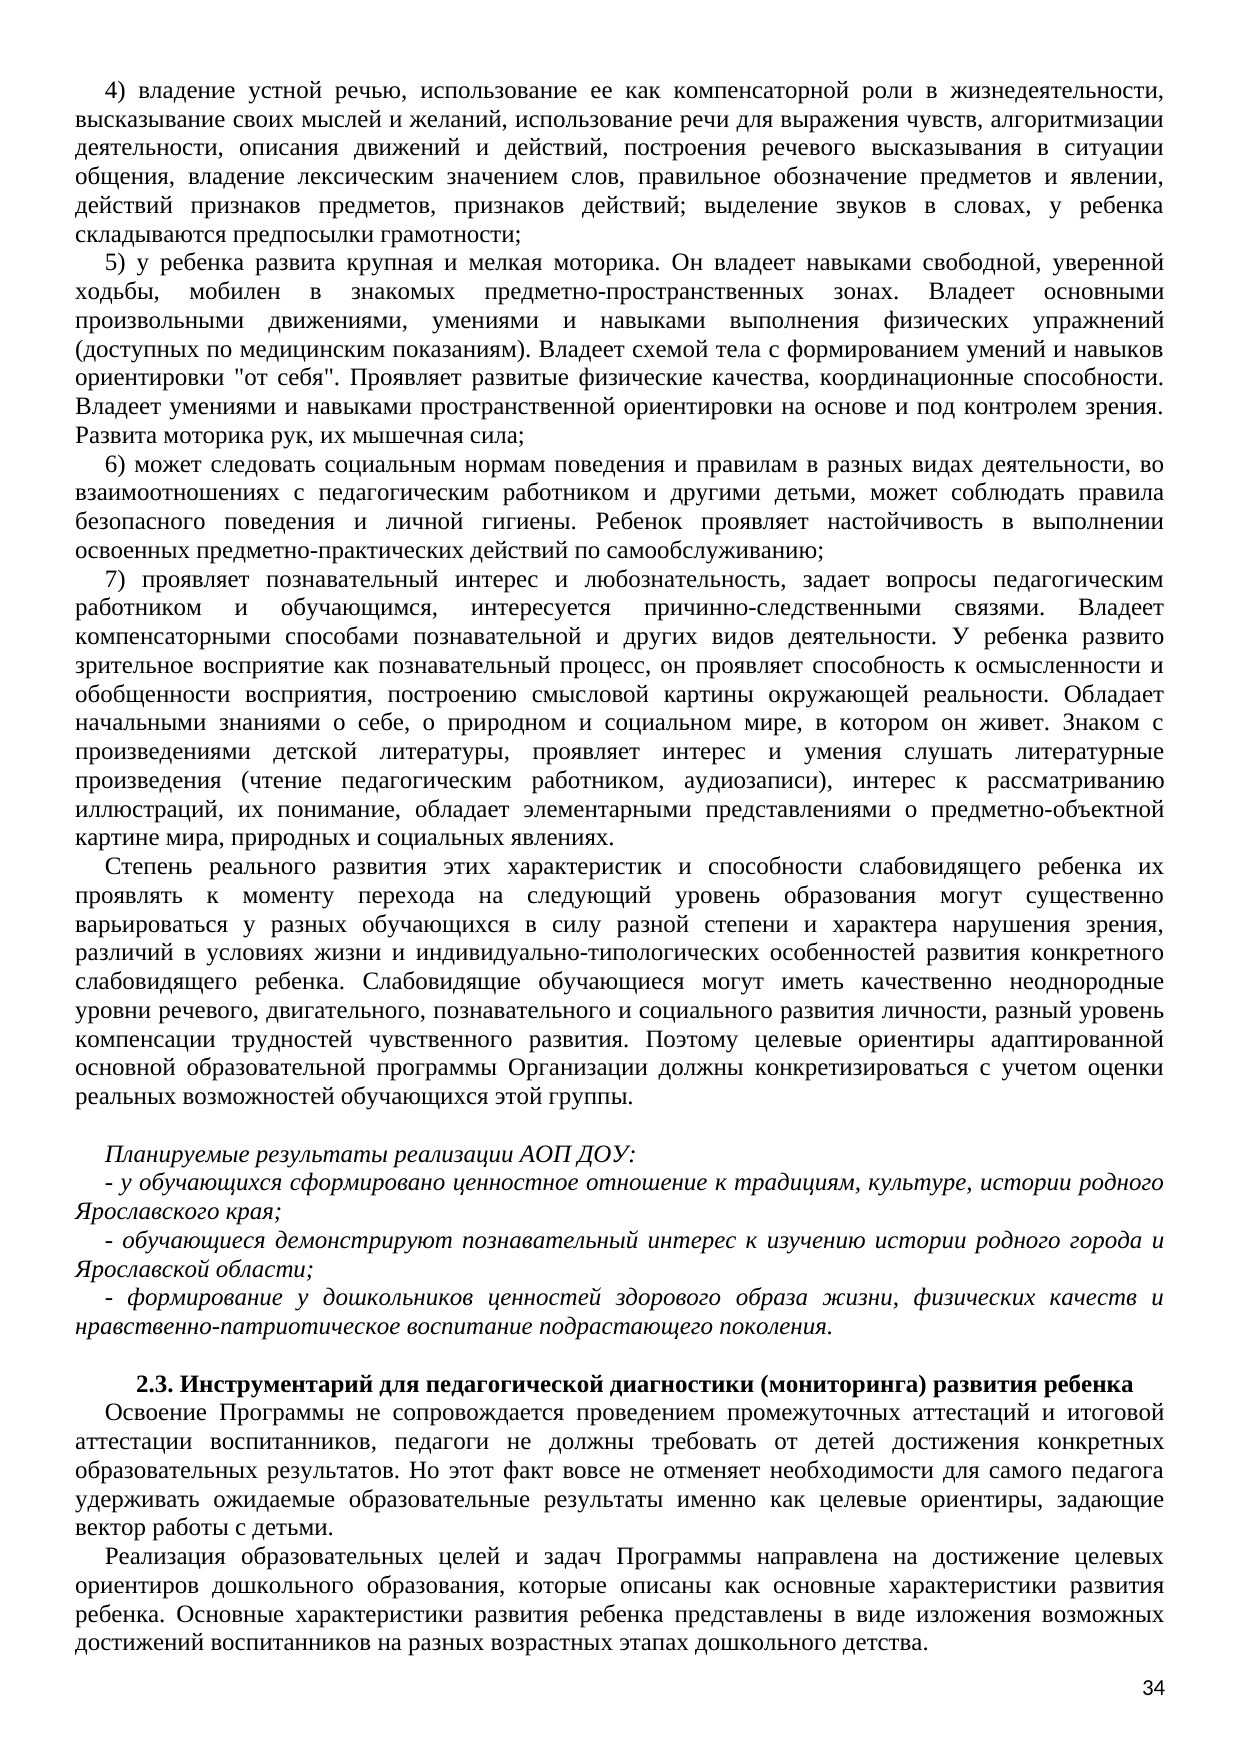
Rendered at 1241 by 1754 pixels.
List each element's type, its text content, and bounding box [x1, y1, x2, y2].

text - обучающиеся демонстрируют познавательный интерес к изучению истории родного города и Ярославской области; [75, 1225, 1165, 1282]
text 4) владение устной речью, использование ее как компенсаторной роли в жизнедеятельности, высказывание своих мыслей и желаний, использование речи для выражения чувств, алгоритмизации деятельности, описания движений и действий, построения речевого высказывания в ситуации общения, владение лексическим значением слов, правильное обозначение предметов и явлении, действий признаков предметов, признаков действий; выделение звуков в словах, у ребенка складываются предпосылки грамотности; [75, 75, 1165, 247]
text Степень реального развития этих характеристик и способности слабовидящего ребенка их проявлять к моменту перехода на следующий уровень образования могут существенно варьироваться у разных обучающихся в силу разной степени и характера нарушения зрения, различий в условиях жизни и индивидуально-типологических особенностей развития конкретного слабовидящего ребенка. Слабовидящие обучающиеся могут иметь качественно неоднородные уровни речевого, двигательного, познавательного и социального развития личности, разный уровень компенсации трудностей чувственного развития. Поэтому целевые ориентиры адаптированной основной образовательной программы Организации должны конкретизироваться с учетом оценки реальных возможностей обучающихся этой группы. [75, 851, 1165, 1110]
text Планируемые результаты реализации АОП ДОУ: [75, 1139, 1165, 1167]
text Освоение Программы не сопровождается проведением промежуточных аттестаций и итоговой аттестации воспитанников, педагоги не должны требовать от детей достижения конкретных образовательных результатов. Но этот факт вовсе не отменяет необходимости для самого педагога удерживать ожидаемые образовательные результаты именно как целевые ориентиры, задающие вектор работы с детьми. [75, 1397, 1165, 1541]
text 7) проявляет познавательный интерес и любознательность, задает вопросы педагогическим работником и обучающимся, интересуется причинно-следственными связями. Владеет компенсаторными способами познавательной и других видов деятельности. У ребенка развито зрительное восприятие как познавательный процесс, он проявляет способность к осмысленности и обобщенности восприятия, построению смысловой картины окружающей реальности. Обладает начальными знаниями о себе, о природном и социальном мире, в котором он живет. Знаком с произведениями детской литературы, проявляет интерес и умения слушать литературные произведения (чтение педагогическим работником, аудиозаписи), интерес к рассматриванию иллюстраций, их понимание, обладает элементарными представлениями о предметно-объектной картине мира, природных и социальных явлениях. [75, 564, 1165, 851]
text 2.3. Инструментарий для педагогической диагностики (мониторинга) развития ребенка [75, 1369, 1165, 1397]
text Реализация образовательных целей и задач Программы направлена на достижение целевых ориентиров дошкольного образования, которые описаны как основные характеристики развития ребенка. Основные характеристики развития ребенка представлены в виде изложения возможных достижений воспитанников на разных возрастных этапах дошкольного детства. [75, 1541, 1165, 1656]
text 5) у ребенка развита крупная и мелкая моторика. Он владеет навыками свободной, уверенной ходьбы, мобилен в знакомых предметно-пространственных зонах. Владеет основными произвольными движениями, умениями и навыками выполнения физических упражнений (доступных по медицинским показаниям). Владеет схемой тела с формированием умений и навыков ориентировки "от себя". Проявляет развитые физические качества, координационные способности. Владеет умениями и навыками пространственной ориентировки на основе и под контролем зрения. Развита моторика рук, их мышечная сила; [75, 247, 1165, 449]
text - у обучающихся сформировано ценностное отношение к традициям, культуре, истории родного Ярославского края; [75, 1167, 1165, 1225]
text - формирование у дошкольников ценностей здорового образа жизни, физических качеств и нравственно-патриотическое воспитание подрастающего поколения. [75, 1282, 1165, 1340]
text 6) может следовать социальным нормам поведения и правилам в разных видах деятельности, во взаимоотношениях с педагогическим работником и другими детьми, может соблюдать правила безопасного поведения и личной гигиены. Ребенок проявляет настойчивость в выполнении освоенных предметно-практических действий по самообслуживанию; [75, 449, 1165, 564]
